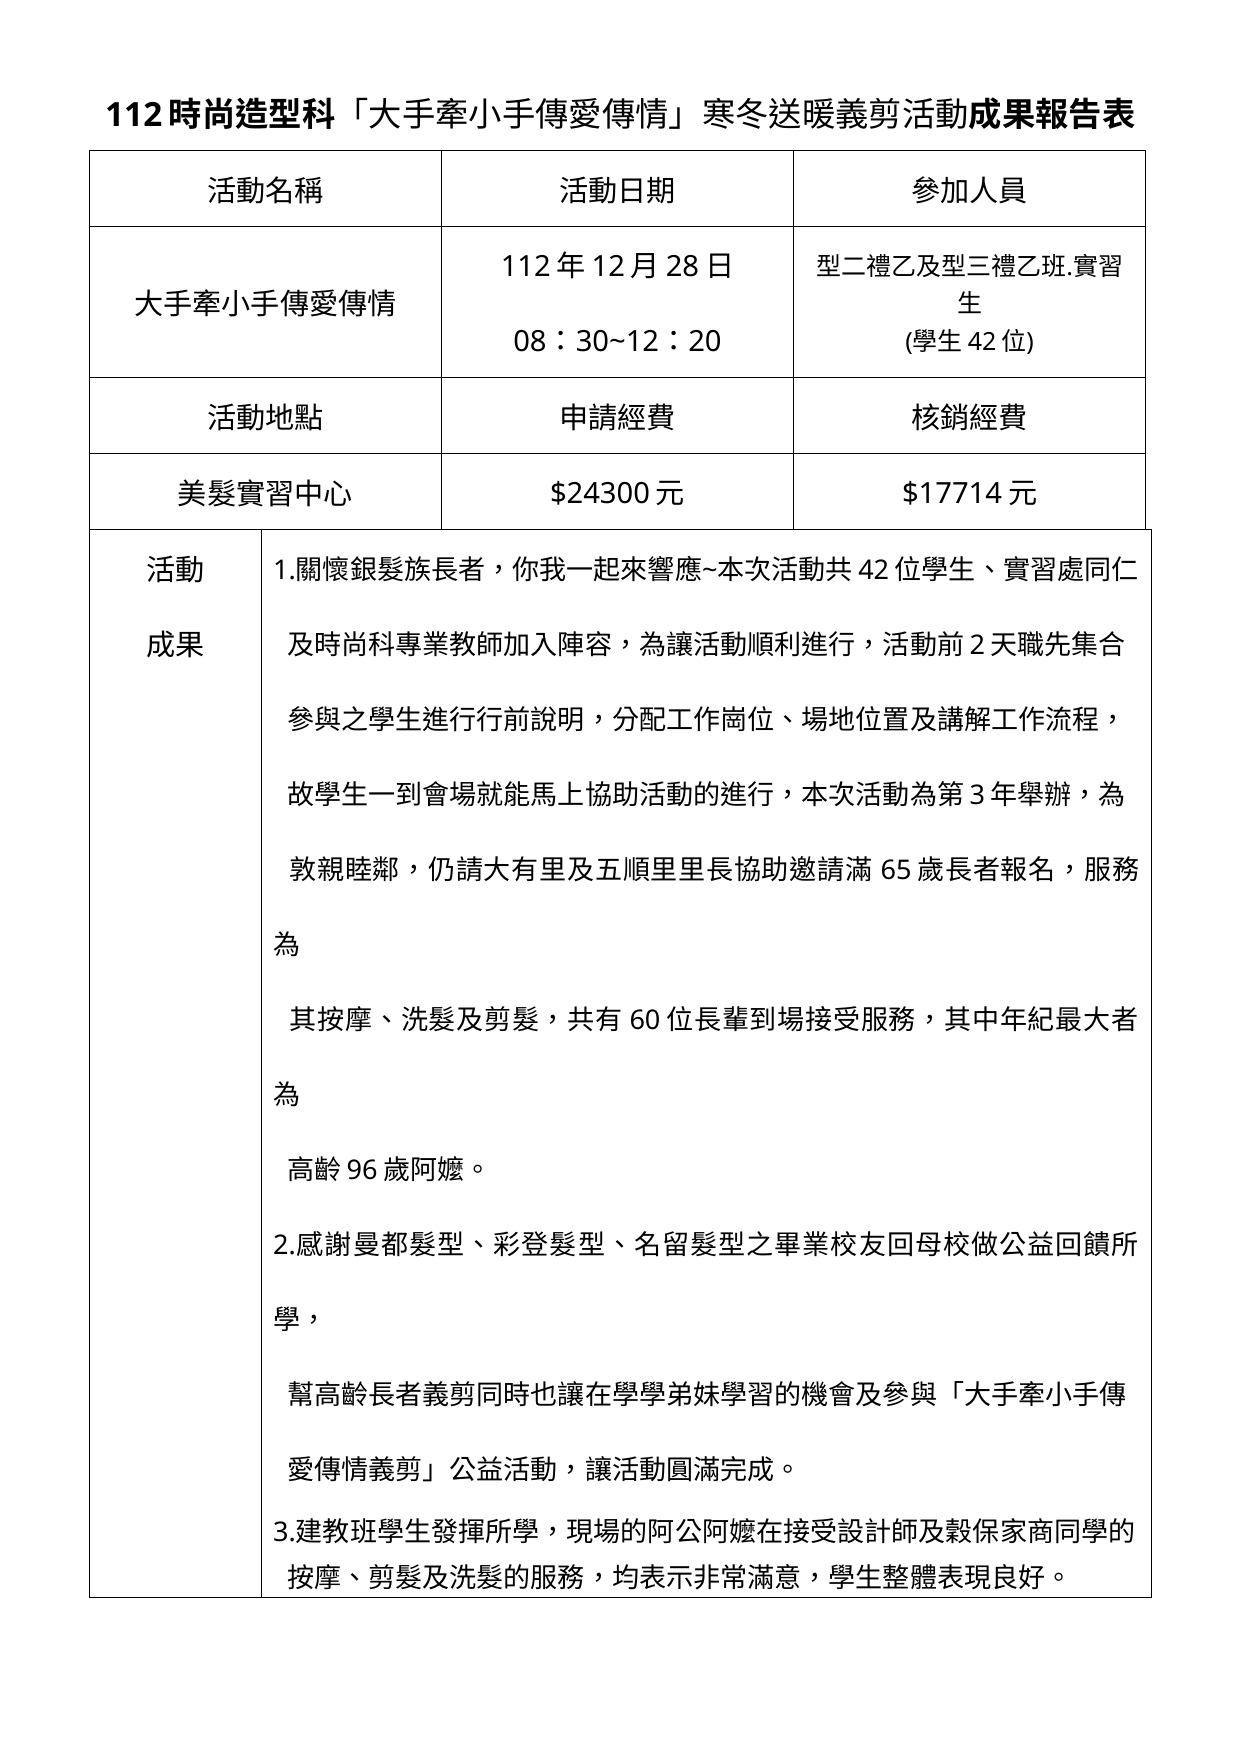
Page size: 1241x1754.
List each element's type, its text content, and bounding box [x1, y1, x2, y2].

table_cell 型二禮乙及型三禮乙班.實習生 (學生42位) [794, 227, 1145, 377]
table_cell 美髮實習中心 [90, 454, 441, 529]
table_cell 核銷經費 [794, 378, 1145, 453]
table_header 參加人員 [794, 151, 1145, 226]
table_header 活動名稱 [90, 151, 441, 226]
table_cell 112年12月28日 08：30~12：20 [442, 227, 793, 377]
table_cell 活動 成果 [90, 530, 261, 1597]
table_cell 申請經費 [442, 378, 793, 453]
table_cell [262, 530, 1151, 1597]
table_cell $17714元 [794, 454, 1145, 529]
text 112時尚造型科「大手牽小手傳愛傳情」寒冬送暖義剪活動成果報告表 [89, 75, 1152, 150]
table_header 活動日期 [442, 151, 793, 226]
table_cell 活動地點 [90, 378, 441, 453]
table_cell $24300元 [442, 454, 793, 529]
table_cell 大手牽小手傳愛傳情 [90, 227, 441, 377]
